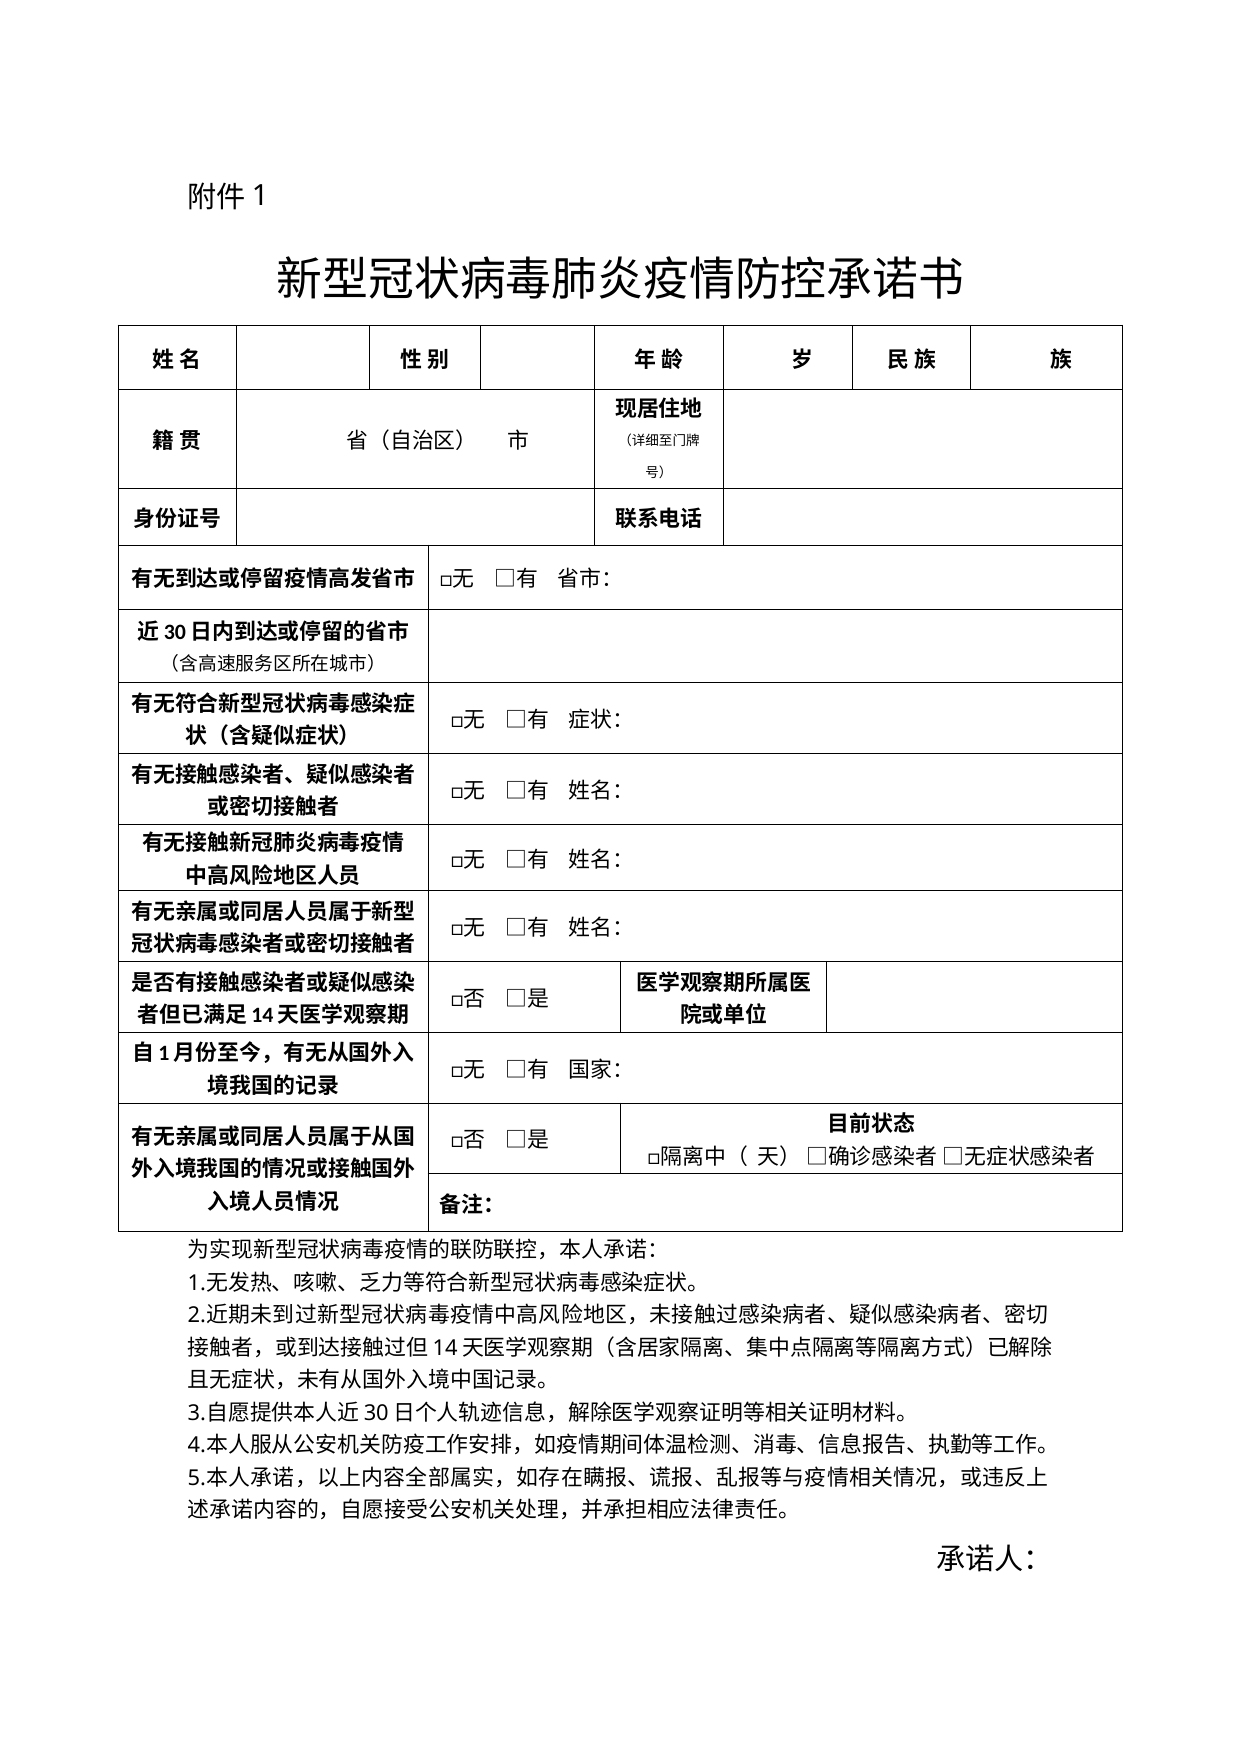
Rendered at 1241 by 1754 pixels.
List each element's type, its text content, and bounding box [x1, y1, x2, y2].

table_header 民 族 [853, 326, 970, 389]
table_cell 籍 贯 [119, 390, 236, 488]
table_header 年 龄 [595, 326, 723, 389]
table_cell 联系电话 [595, 489, 723, 544]
text 2.近期未到过新型冠状病毒疫情中高风险地区，未接触过感染病者、疑似感染病者、密切接触者，或到达接触过但14天医学观察期（含居家隔离、集中点隔离等隔离方式）已解除且无症状，未有从国外入境中国记录。 [187, 1297, 1053, 1394]
table_cell [827, 962, 1122, 1032]
table_header [237, 326, 369, 389]
table_cell [237, 489, 594, 544]
table_cell □无 □有 国家： [429, 1033, 1122, 1102]
table_header 性 别 [370, 326, 480, 389]
table_cell 有无到达或停留疫情高发省市 [119, 546, 428, 609]
text 附件1 [187, 162, 1053, 227]
table_header [481, 326, 594, 389]
text 新型冠状病毒肺炎疫情防控承诺书 [187, 227, 1053, 324]
table_header 族 [971, 326, 1122, 389]
table_header 岁 [724, 326, 852, 389]
table_cell □无 □有 姓名： [429, 754, 1122, 824]
text 3.自愿提供本人近30日个人轨迹信息，解除医学观察证明等相关证明材料。 [187, 1394, 1053, 1427]
table_cell 有无亲属或同居人员属于从国外入境我国的情况或接触国外入境人员情况 [119, 1104, 428, 1231]
table_cell 有无符合新型冠状病毒感染症状（含疑似症状） [119, 683, 428, 753]
table_cell 有无接触感染者、疑似感染者或密切接触者 [119, 754, 428, 824]
text 为实现新型冠状病毒疫情的联防联控，本人承诺： [187, 1232, 1053, 1264]
table_cell 身份证号 [119, 489, 236, 544]
table_cell 近30日内到达或停留的省市 （含高速服务区所在城市） [119, 610, 428, 682]
table_cell 医学观察期所属医院或单位 [621, 962, 826, 1032]
table_cell □无 □有 症状： [429, 683, 1122, 753]
table_cell [429, 610, 1122, 682]
table_cell [724, 390, 1122, 488]
table_cell 现居住地（详细至门牌号） [595, 390, 723, 488]
text 4.本人服从公安机关防疫工作安排，如疫情期间体温检测、消毒、信息报告、执勤等工作。 [187, 1427, 1053, 1459]
table_cell [724, 489, 1122, 544]
table_cell □否 □是 [429, 962, 620, 1032]
text 1.无发热、咳嗽、乏力等符合新型冠状病毒感染症状。 [187, 1264, 1053, 1297]
table_cell 有无接触新冠肺炎病毒疫情 中高风险地区人员 [119, 825, 428, 890]
table_cell □无 □有 姓名： [429, 891, 1122, 961]
table_cell 目前状态 □隔离中（ 天） □确诊感染者 □无症状感染者 [621, 1104, 1122, 1173]
table_cell □无 □有 姓名： [429, 825, 1122, 890]
table_cell 自1月份至今，有无从国外入境我国的记录 [119, 1033, 428, 1102]
text 承诺人： [187, 1524, 1053, 1589]
table_cell □否 □是 [429, 1104, 620, 1173]
table_cell 是否有接触感染者或疑似感染者但已满足14天医学观察期 [119, 962, 428, 1032]
table_header 姓 名 [119, 326, 236, 389]
table_cell 备注： [429, 1174, 1122, 1231]
text 5.本人承诺，以上内容全部属实，如存在瞒报、谎报、乱报等与疫情相关情况，或违反上述承诺内容的，自愿接受公安机关处理，并承担相应法律责任。 [187, 1459, 1053, 1524]
table_cell 有无亲属或同居人员属于新型冠状病毒感染者或密切接触者 [119, 891, 428, 961]
table_cell □无 □有 省市： [429, 546, 1122, 609]
table_cell 省（自治区） 市 [237, 390, 594, 488]
